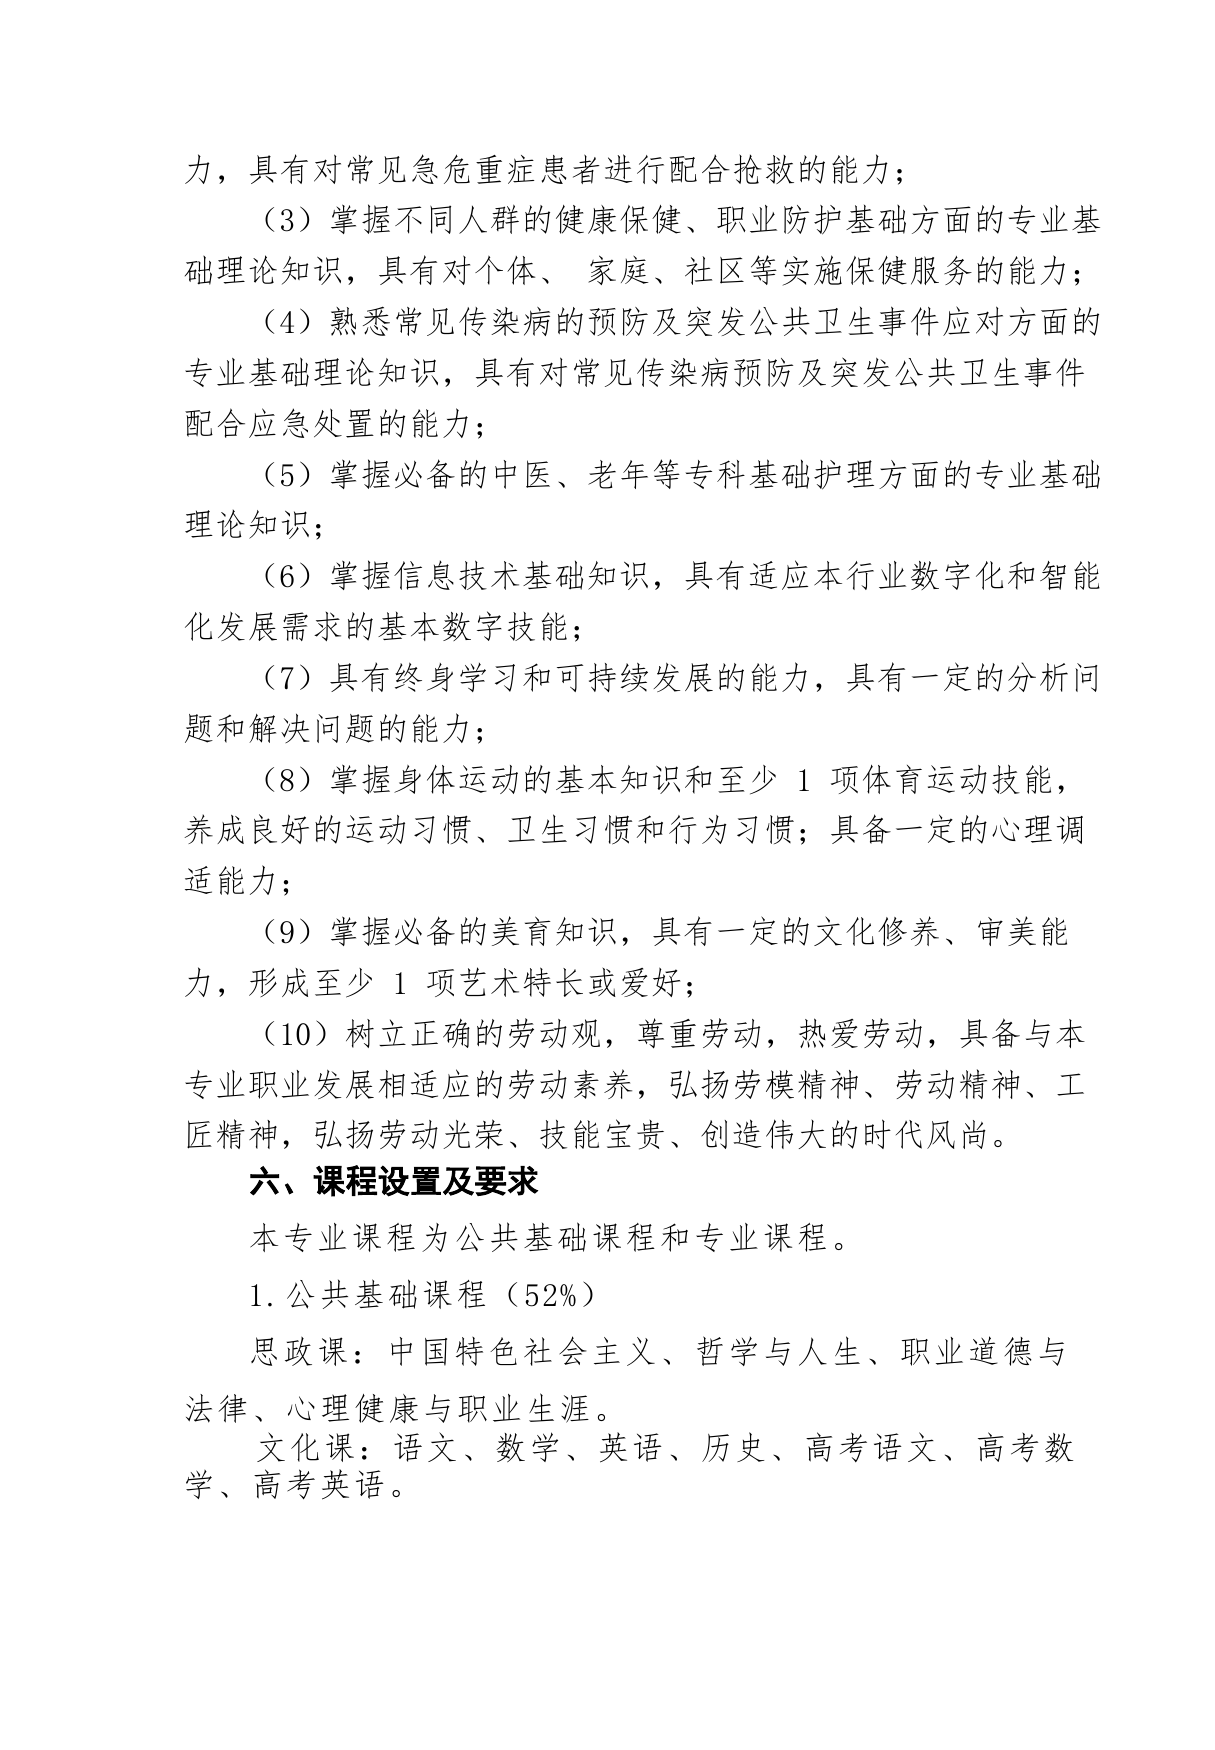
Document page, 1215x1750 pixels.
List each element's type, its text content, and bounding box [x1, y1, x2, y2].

text （5）掌握必备的中医、老年等专科基础护理方面的专业基础理论知识； [182, 454, 1105, 541]
text 六、课程设置及要求 [248, 1166, 1105, 1199]
text （3）掌握不同人群的健康保健、职业防护基础方面的专业基础理论知识，具有对个体、 家庭、社区等实施保健服务的能力； [182, 199, 1105, 287]
text 法律、心理健康与职业生涯。 [182, 1393, 1105, 1427]
text （4）熟悉常见传染病的预防及突发公共卫生事件应对方面的专业基础理论知识，具有对常见传染病预防及突发公共卫生事件配合应急处置的能力； [182, 301, 1105, 440]
text （8）掌握身体运动的基本知识和至少 1 项体育运动技能，养成良好的运动习惯、卫生习惯和行为习惯；具备一定的心理调适能力； [182, 759, 1105, 897]
text （6）掌握信息技术基础知识，具有适应本行业数字化和智能化发展需求的基本数字技能； [182, 555, 1105, 643]
text 思政课：中国特色社会主义、哲学与人生、职业道德与 [248, 1336, 1105, 1370]
text 本专业课程为公共基础课程和专业课程。 [248, 1222, 1105, 1256]
text （7）具有终身学习和可持续发展的能力，具有一定的分析问题和解决问题的能力； [182, 657, 1105, 745]
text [182, 149, 1105, 186]
text （9）掌握必备的美育知识，具有一定的文化修养、审美能力，形成至少 1 项艺术特长或爱好； [182, 911, 1105, 999]
text 1.公共基础课程（52%） [248, 1279, 1105, 1313]
text 文化课：语文、数学、英语、历史、高考语文、高考数学、高考英语。 [182, 1427, 1105, 1501]
text （10）树立正确的劳动观，尊重劳动，热爱劳动，具备与本专业职业发展相适应的劳动素养，弘扬劳模精神、劳动精神、工匠精神，弘扬劳动光荣、技能宝贵、创造伟大的时代风尚。 [182, 1013, 1105, 1151]
